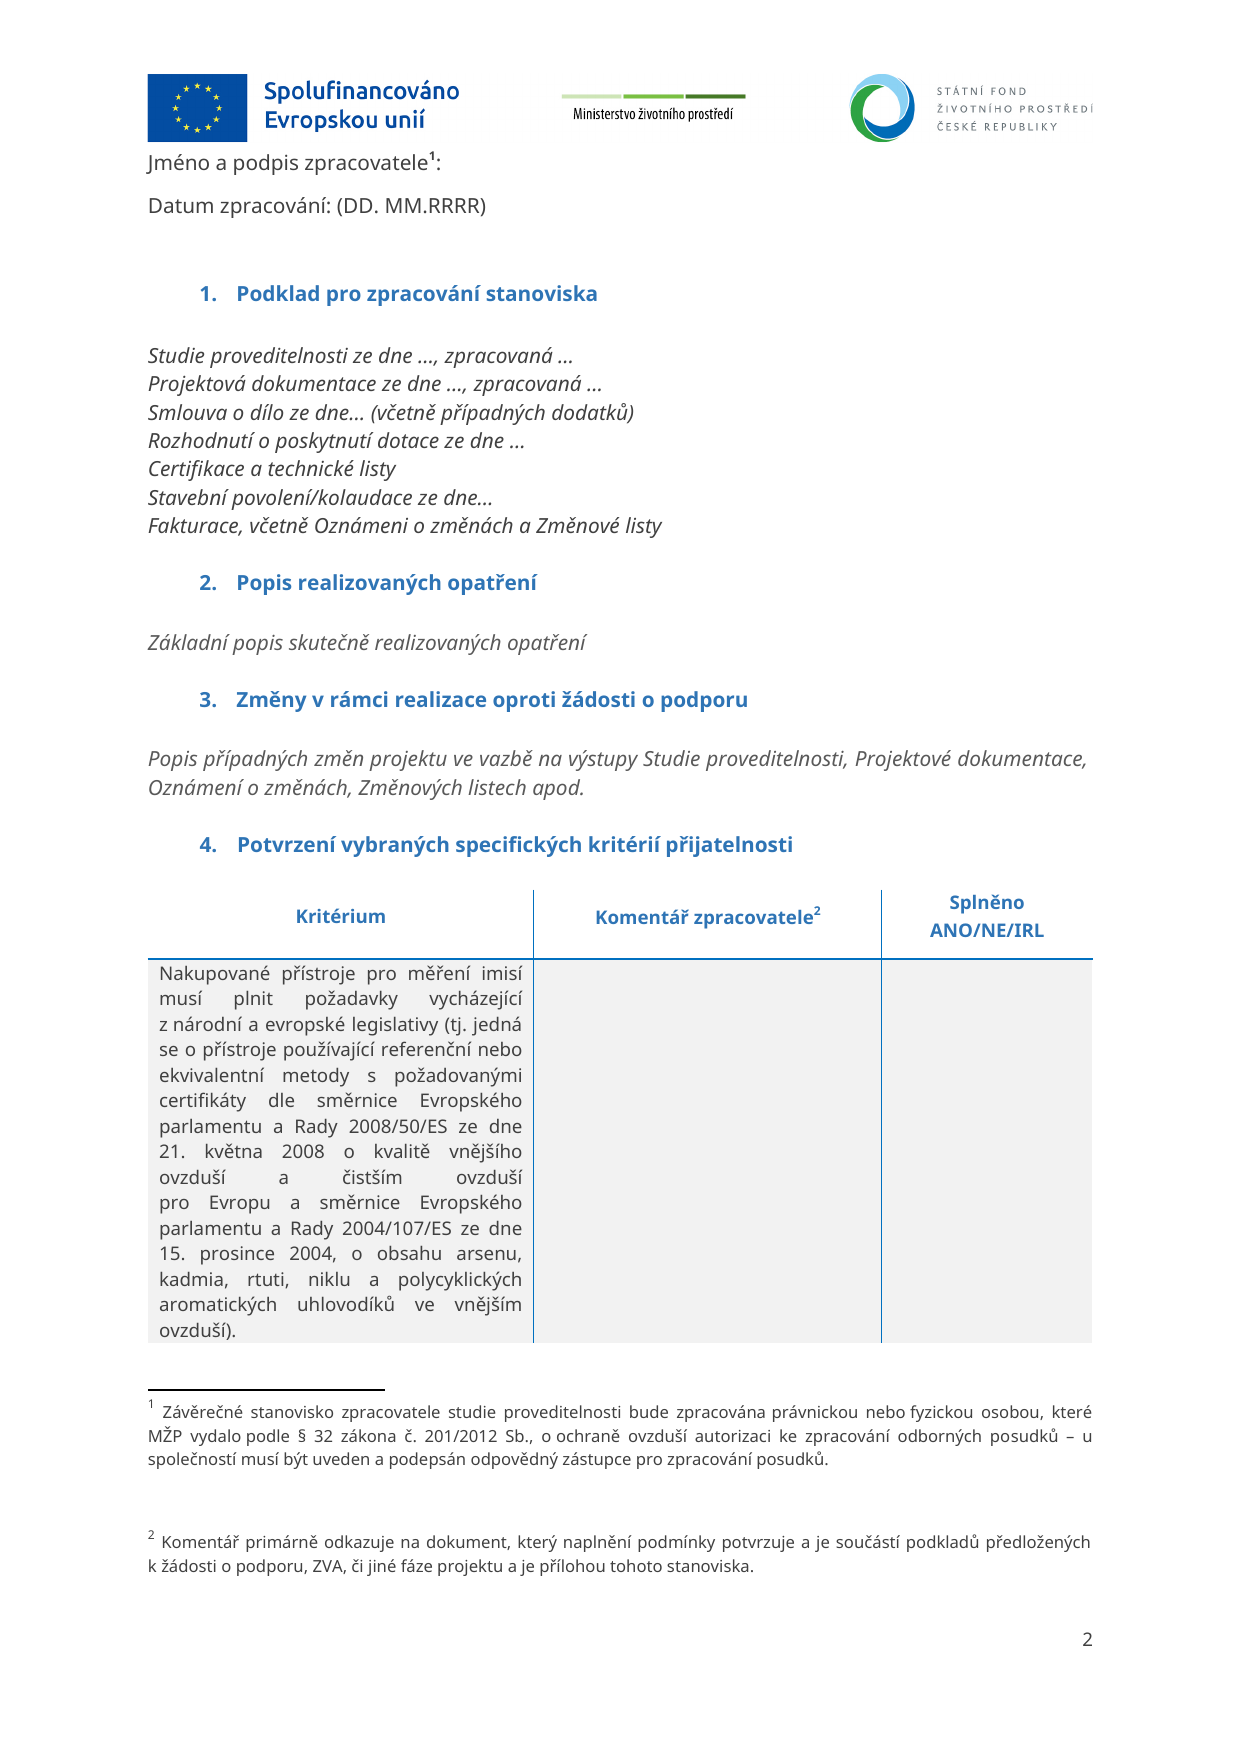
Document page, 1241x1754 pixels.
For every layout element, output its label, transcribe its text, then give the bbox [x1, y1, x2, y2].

list Změny v rámci realizace oproti žádosti o podporu [199, 685, 1092, 713]
text Projektová dokumentace ze dne …, zpracovaná … [148, 369, 1092, 398]
text Smlouva o dílo ze dne… (včetně případných dodatků) [148, 398, 1092, 426]
list Podklad pro zpracování stanoviska [199, 279, 1092, 307]
table_header Kritérium [148, 890, 533, 958]
text Datum zpracování: (DD. MM.RRRR) [148, 191, 1092, 220]
table_header Komentář zpracovatele [534, 890, 881, 958]
list Potvrzení vybraných specifických kritérií přijatelnosti [199, 830, 1092, 858]
table_cell Nakupované přístroje pro měření imisí musí plnit požadavky vycházející z národní a evropské legislativy (tj. jedná se o přístroje používající referenční nebo ekvivalentní metody s požadovanými certifikáty dle směrnice Evropského parlamentu a Rady 2008/50/ES ze dne 21. května 2008 o kvalitě vnějšího ovzduší a čistším ovzduší pro Evropu a směrnice Evropského parlamentu a Rady 2004/107/ES ze dne 15. prosince 2004, o obsahu arsenu, kadmia, rtuti, niklu a polycyklických aromatických uhlovodíků ve vnějším ovzduší). [148, 960, 533, 1343]
text Popis případných změn projektu ve vazbě na výstupy Studie proveditelnosti, Projektové dokumentace, Oznámení o změnách, Změnových listech apod. [148, 744, 1092, 801]
text Certifikace a technické listy [148, 454, 1092, 483]
text Jméno a podpis zpracovatele: [148, 148, 1092, 176]
table_cell [534, 960, 881, 1343]
text Studie proveditelnosti ze dne …, zpracovaná … [148, 341, 1092, 369]
picture [147, 73, 1093, 143]
text Fakturace, včetně Oznámeni o změnách a Změnové listy [148, 511, 1092, 540]
table_header Splněno ANO/NE/IRL [882, 890, 1092, 958]
text Rozhodnutí o poskytnutí dotace ze dne … [148, 426, 1092, 454]
text Základní popis skutečně realizovaných opatření [148, 628, 1092, 656]
list Popis realizovaných opatření [199, 568, 1092, 597]
text Stavební povolení/kolaudace ze dne… [148, 483, 1092, 511]
table_cell [882, 960, 1092, 1343]
